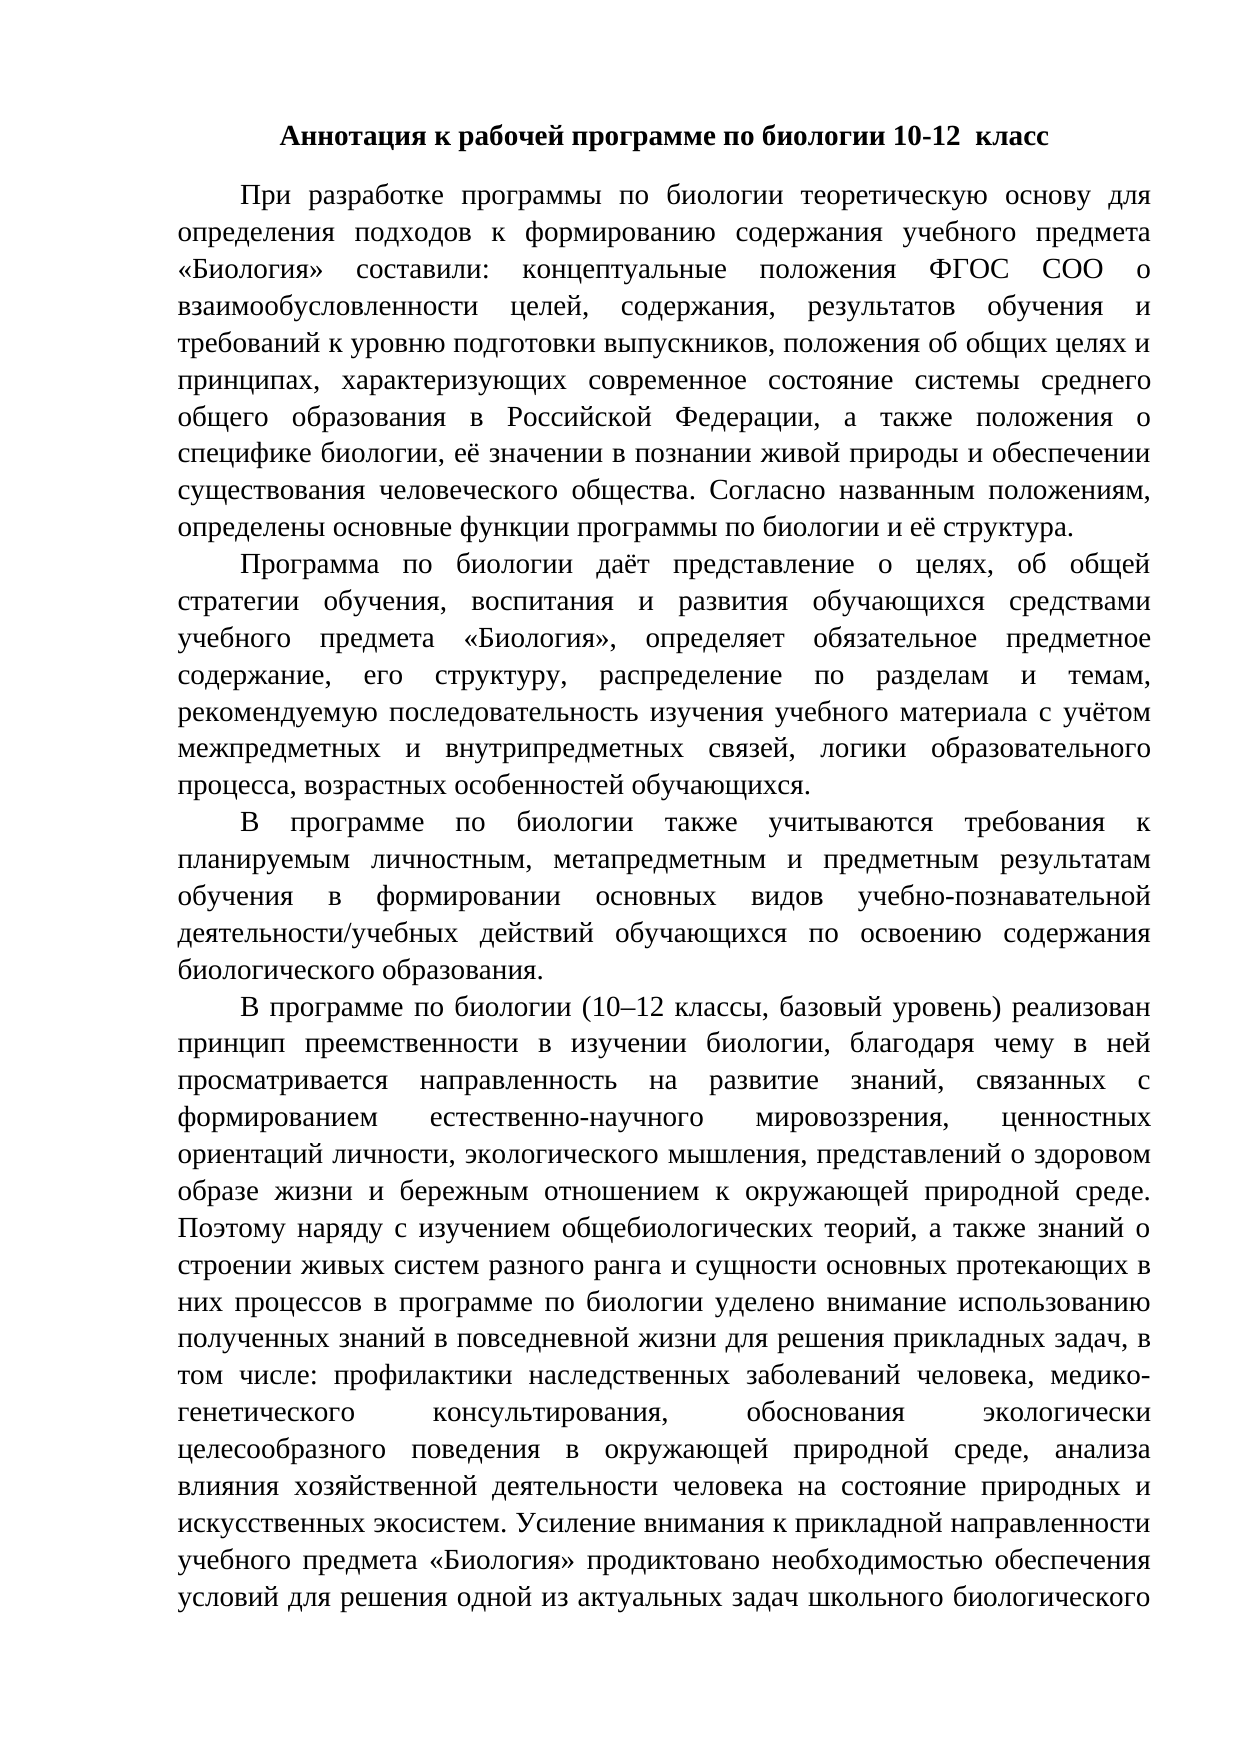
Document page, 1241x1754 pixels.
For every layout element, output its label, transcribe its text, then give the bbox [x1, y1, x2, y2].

text В программе по биологии также учитываются требования к планируемым личностным, метапредметным и предметным результатам обучения в формировании основных видов учебно-познавательной деятельности/учебных действий обучающихся по освоению содержания биологического образования. [177, 804, 1152, 985]
text Программа по биологии даёт представление о целях, об общей стратегии обучения, воспитания и развития обучающихся средствами учебного предмета «Биология», определяет обязательное предметное содержание, его структуру, распределение по разделам и темам, рекомендуемую последовательность изучения учебного материала с учётом межпредметных и внутрипредметных связей, логики образовательного процесса, возрастных особенностей обучающихся. [177, 546, 1152, 801]
text При разработке программы по биологии теоретическую основу для определения подходов к формированию содержания учебного предмета «Биология» составили: концептуальные положения ФГОС СОО о взаимообусловленности целей, содержания, результатов обучения и требований к уровню подготовки выпускников, положения об общих целях и принципах, характеризующих современное состояние системы среднего общего образования в Российской Федерации, а также положения о специфике биологии, её значении в познании живой природы и обеспечении существования человеческого общества. Согласно названным положениям, определены основные функции программы по биологии и её структура. [177, 177, 1152, 543]
text Аннотация к рабочей программе по биологии 10-12 класс [177, 118, 1152, 152]
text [177, 989, 1152, 1612]
